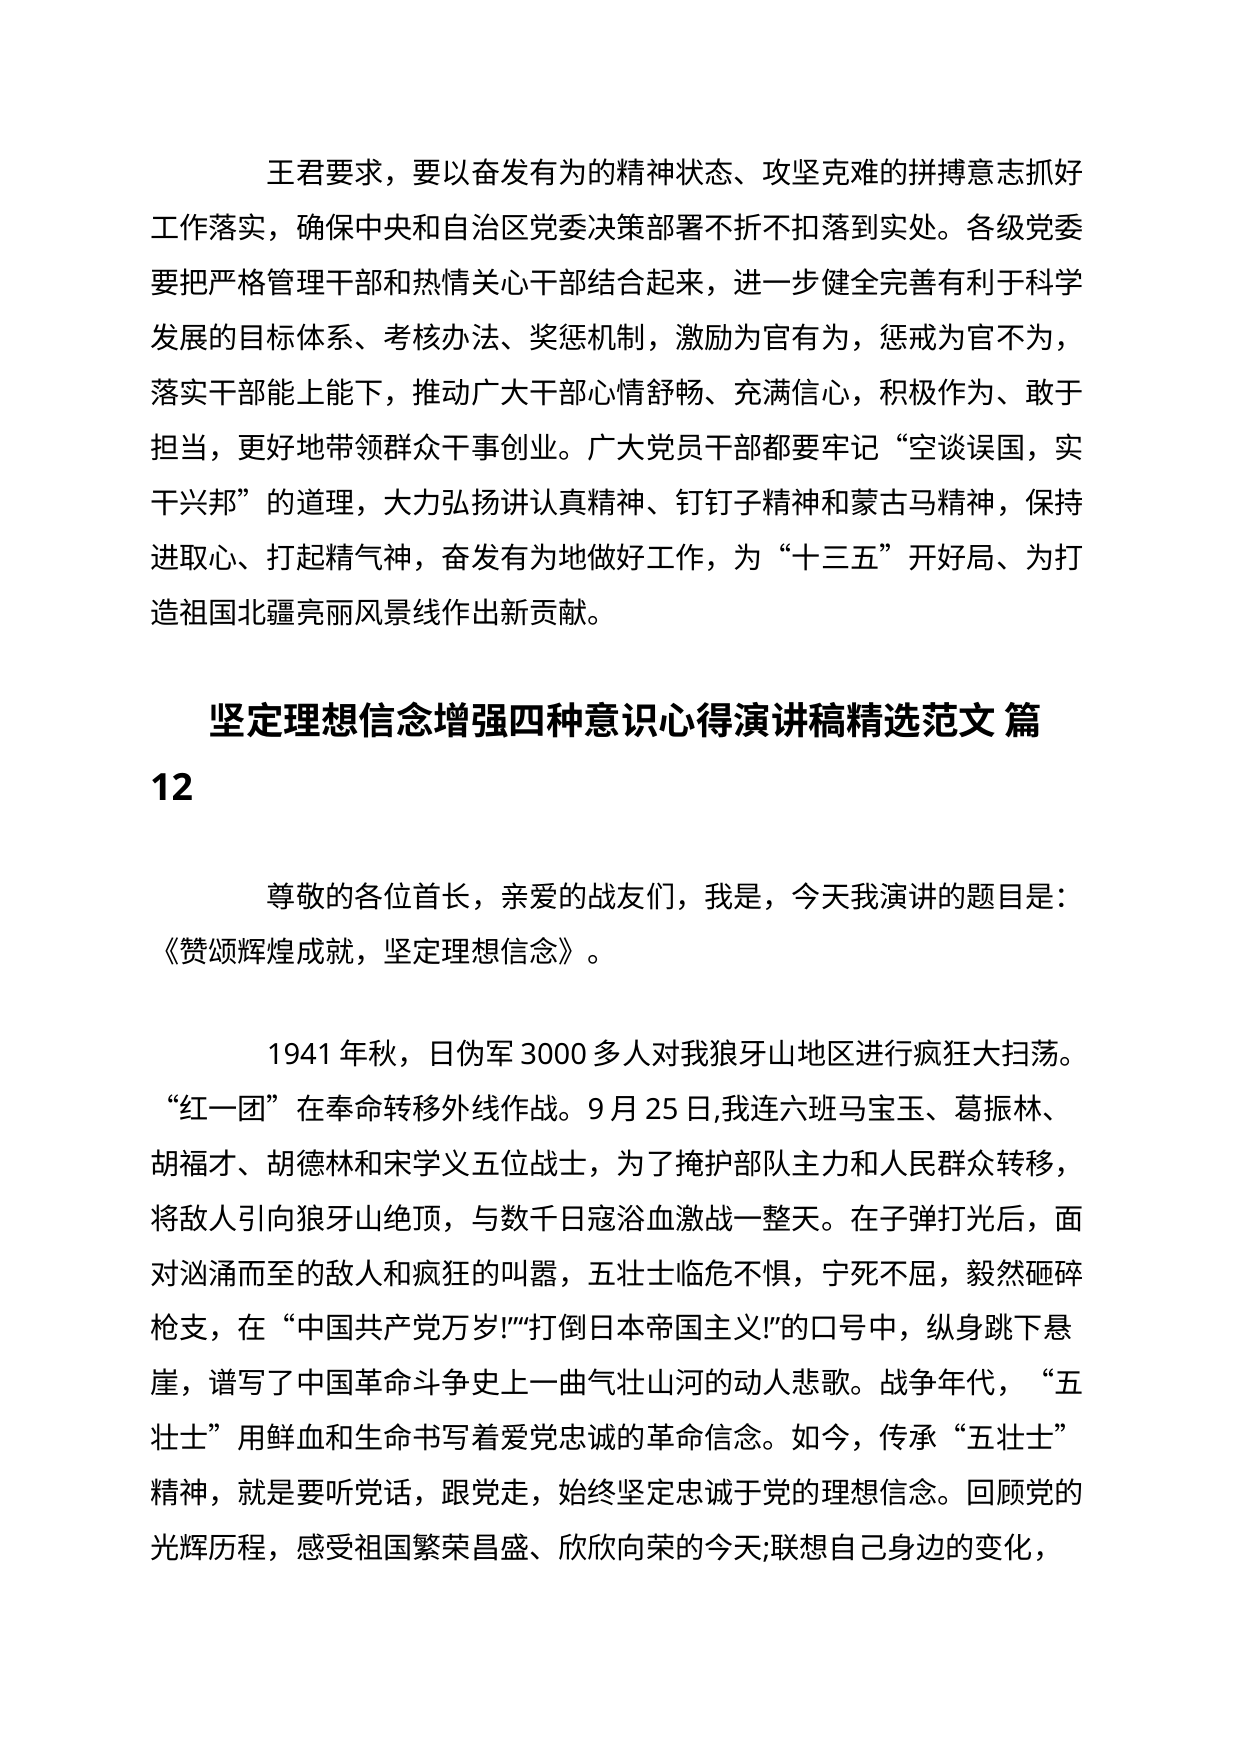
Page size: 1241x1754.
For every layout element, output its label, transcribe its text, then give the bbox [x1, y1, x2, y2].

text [150, 1030, 1090, 1567]
text 王君要求，要以奋发有为的精神状态、攻坚克难的拼搏意志抓好工作落实，确保中央和自治区党委决策部署不折不扣落到实处。各级党委要把严格管理干部和热情关心干部结合起来，进一步健全完善有利于科学发展的目标体系、考核办法、奖惩机制，激励为官有为，惩戒为官不为，落实干部能上能下，推动广大干部心情舒畅、充满信心，积极作为、敢于担当，更好地带领群众干事创业。广大党员干部都要牢记“空谈误国，实干兴邦”的道理，大力弘扬讲认真精神、钉钉子精神和蒙古马精神，保持进取心、打起精气神，奋发有为地做好工作，为“十三五”开好局、为打造祖国北疆亮丽风景线作出新贡献。 [150, 150, 1090, 631]
text 坚定理想信念增强四种意识心得演讲稿精选范文 篇12 [150, 691, 1090, 812]
text 尊敬的各位首长，亲爱的战友们，我是，今天我演讲的题目是：《赞颂辉煌成就，坚定理想信念》。 [150, 874, 1090, 971]
